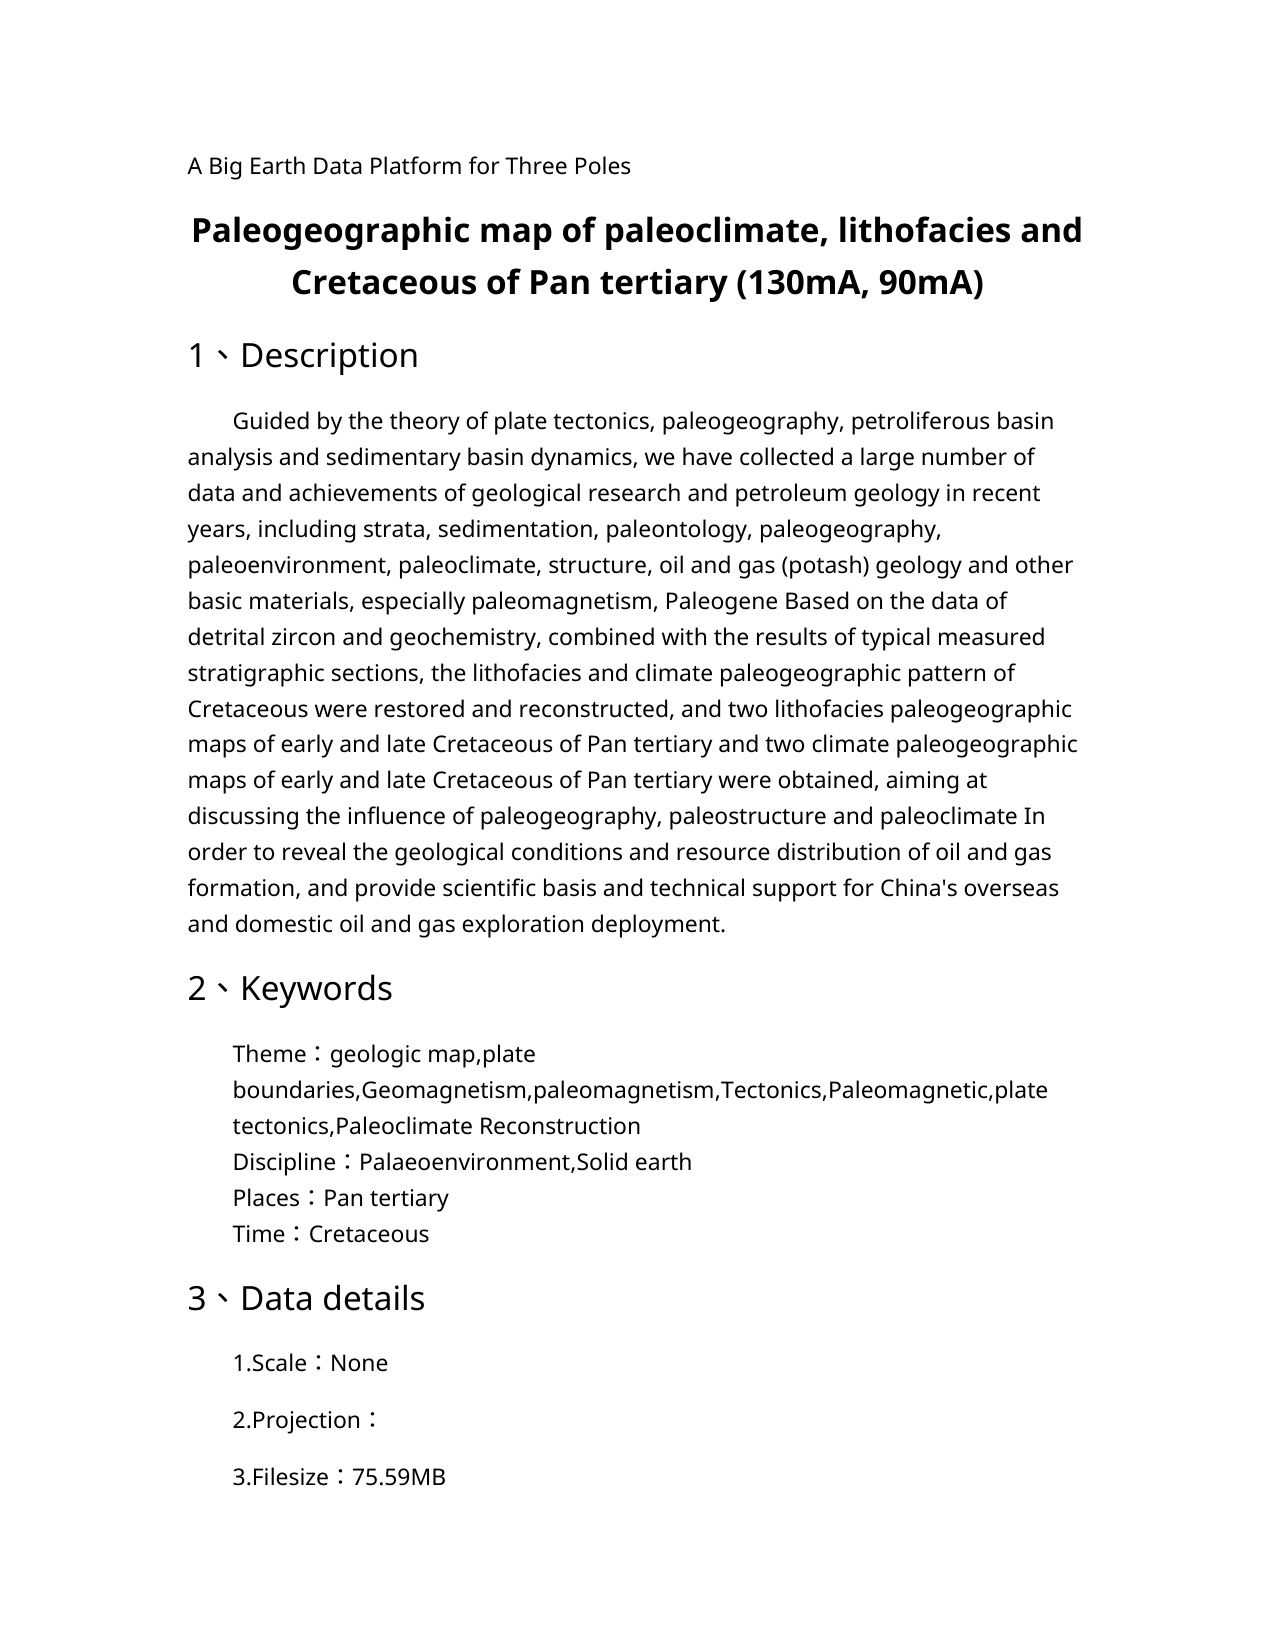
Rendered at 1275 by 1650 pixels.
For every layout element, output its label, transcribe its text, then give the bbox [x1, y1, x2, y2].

text 2、Keywords [187, 965, 1087, 1010]
text 3.Filesize：75.59MB [232, 1461, 1087, 1492]
text A Big Earth Data Platform for Three Poles [187, 150, 1087, 181]
text 2.Projection： [232, 1404, 1087, 1435]
text Paleogeographic map of paleoclimate, lithofacies and Cretaceous of Pan tertiary (130mA, 90mA) [187, 207, 1087, 304]
text 1.Scale：None [232, 1347, 1087, 1379]
text Guided by the theory of plate tectonics, paleogeography, petroliferous basin analysis and sedimentary basin dynamics, we have collected a large number of data and achievements of geological research and petroleum geology in recent years, including strata, sedimentation, paleontology, paleogeography, paleoenvironment, paleoclimate, structure, oil and gas (potash) geology and other basic materials, especially paleomagnetism, Paleogene Based on the data of detrital zircon and geochemistry, combined with the results of typical measured stratigraphic sections, the lithofacies and climate paleogeographic pattern of Cretaceous were restored and reconstructed, and two lithofacies paleogeographic maps of early and late Cretaceous of Pan tertiary and two climate paleogeographic maps of early and late Cretaceous of Pan tertiary were obtained, aiming at discussing the influence of paleogeography, paleostructure and paleoclimate In order to reveal the geological conditions and resource distribution of oil and gas formation, and provide scientific basis and technical support for China's overseas and domestic oil and gas exploration deployment. [187, 405, 1087, 939]
text 1、Description [187, 332, 1087, 377]
text 3、Data details [187, 1274, 1087, 1320]
text Theme：geologic map,plate boundaries,Geomagnetism,paleomagnetism,Tectonics,Paleomagnetic,plate tectonics,Paleoclimate Reconstruction Discipline：Palaeoenvironment,Solid earth Places：Pan tertiary Time：Cretaceous [232, 1038, 1087, 1249]
